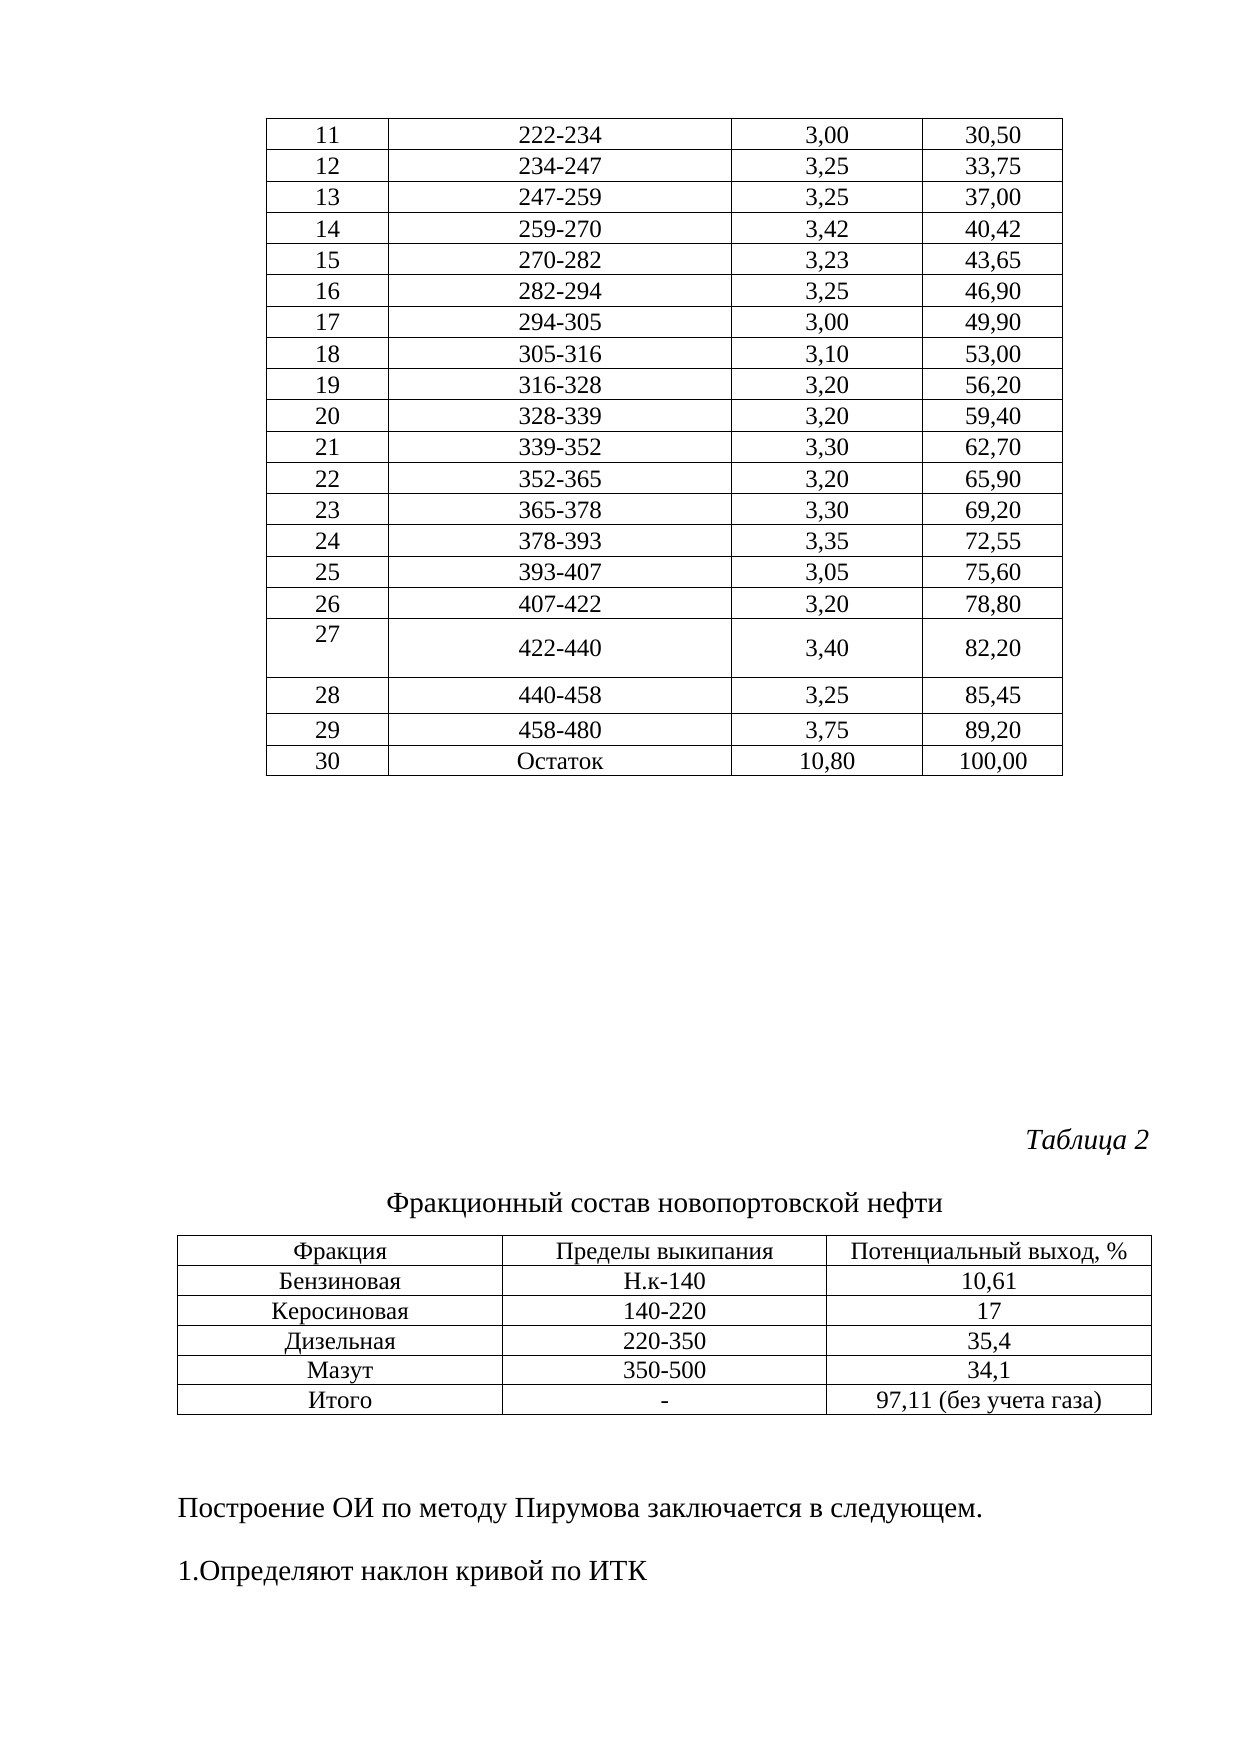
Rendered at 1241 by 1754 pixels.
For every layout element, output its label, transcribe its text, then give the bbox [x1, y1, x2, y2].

table_cell 37,00 [923, 182, 1062, 212]
table_cell 316-328 [389, 369, 731, 399]
table_cell 59,40 [923, 400, 1062, 431]
table_cell 350-500 [503, 1356, 826, 1384]
table_cell 62,70 [923, 432, 1062, 462]
table_cell 3,20 [732, 400, 922, 431]
table_cell 22 [267, 463, 388, 493]
table_cell 82,20 [923, 619, 1062, 677]
table_cell 10,80 [732, 746, 922, 775]
table_cell 19 [267, 369, 388, 399]
table_cell 34,1 [827, 1356, 1151, 1384]
table_cell 29 [267, 714, 388, 745]
table_cell Остаток [389, 746, 731, 775]
table_cell 393-407 [389, 557, 731, 587]
table_cell Итого [178, 1385, 502, 1414]
table_cell 3,25 [732, 182, 922, 212]
table_cell 3,42 [732, 213, 922, 243]
table_cell 3,10 [732, 338, 922, 368]
table_cell 3,20 [732, 369, 922, 399]
table_cell 3,20 [732, 588, 922, 618]
table_header Пределы выкипания [503, 1236, 826, 1265]
table_cell 305-316 [389, 338, 731, 368]
table_cell 270-282 [389, 244, 731, 274]
table_cell 10,61 [827, 1266, 1151, 1295]
table_cell 25 [267, 557, 388, 587]
table_cell 12 [267, 150, 388, 181]
table_cell - [503, 1385, 826, 1414]
table_cell 440-458 [389, 678, 731, 712]
table_cell 85,45 [923, 678, 1062, 712]
table_cell 75,60 [923, 557, 1062, 587]
table_cell 339-352 [389, 432, 731, 462]
table_cell Дизельная [178, 1326, 502, 1354]
text Фракционный состав новопортовской нефти [177, 1185, 1152, 1219]
table_cell 14 [267, 213, 388, 243]
table_cell 3,40 [732, 619, 922, 677]
table_header Фракция [178, 1236, 502, 1265]
table_cell 17 [827, 1296, 1151, 1325]
table_cell 100,00 [923, 746, 1062, 775]
table_cell 3,23 [732, 244, 922, 274]
text Таблица 2 [177, 1122, 1152, 1156]
table_cell 30,50 [923, 119, 1062, 149]
table_cell 53,00 [923, 338, 1062, 368]
table_cell 16 [267, 275, 388, 306]
table_cell 46,90 [923, 275, 1062, 306]
table_cell 30 [267, 746, 388, 775]
table_cell 378-393 [389, 525, 731, 556]
table_cell 15 [267, 244, 388, 274]
table_cell 21 [267, 432, 388, 462]
table_cell 352-365 [389, 463, 731, 493]
table_cell 294-305 [389, 307, 731, 337]
table_cell 282-294 [389, 275, 731, 306]
table_cell 11 [267, 119, 388, 149]
table_cell 3,00 [732, 307, 922, 337]
table_cell 43,65 [923, 244, 1062, 274]
table_cell 407-422 [389, 588, 731, 618]
table_cell Керосиновая [178, 1296, 502, 1325]
table_cell 247-259 [389, 182, 731, 212]
table_cell 65,90 [923, 463, 1062, 493]
table_cell 3,05 [732, 557, 922, 587]
table_cell 3,75 [732, 714, 922, 745]
table_cell 3,25 [732, 150, 922, 181]
table_cell 27 [267, 619, 388, 677]
table_cell 328-339 [389, 400, 731, 431]
table_cell 78,80 [923, 588, 1062, 618]
table_cell 20 [267, 400, 388, 431]
table_cell 3,30 [732, 432, 922, 462]
table_cell 40,42 [923, 213, 1062, 243]
table_cell 89,20 [923, 714, 1062, 745]
table_cell 3,30 [732, 494, 922, 524]
table_cell 28 [267, 678, 388, 712]
table_cell 365-378 [389, 494, 731, 524]
table_cell 422-440 [389, 619, 731, 677]
table_cell 3,00 [732, 119, 922, 149]
table_cell 3,25 [732, 275, 922, 306]
table_cell 69,20 [923, 494, 1062, 524]
table_cell 3,20 [732, 463, 922, 493]
table_cell 458-480 [389, 714, 731, 745]
table_cell 3,25 [732, 678, 922, 712]
table_cell 24 [267, 525, 388, 556]
table_header Потенциальный выход, % [827, 1236, 1151, 1265]
table_cell 259-270 [389, 213, 731, 243]
text Построение ОИ по методу Пирумова заключается в следующем. [177, 1491, 1152, 1524]
table_cell 97,11 (без учета газа) [827, 1385, 1151, 1414]
table_cell 18 [267, 338, 388, 368]
table_cell 35,4 [827, 1326, 1151, 1354]
table_cell 220-350 [503, 1326, 826, 1354]
text 1.Определяют наклон кривой по ИТК [177, 1553, 1152, 1587]
table_cell 49,90 [923, 307, 1062, 337]
table_cell 33,75 [923, 150, 1062, 181]
table_cell Бензиновая [178, 1266, 502, 1295]
table_cell 3,35 [732, 525, 922, 556]
table_cell Н.к-140 [503, 1266, 826, 1295]
table_cell 140-220 [503, 1296, 826, 1325]
table_cell 56,20 [923, 369, 1062, 399]
table_cell 26 [267, 588, 388, 618]
table_cell 17 [267, 307, 388, 337]
table_cell Мазут [178, 1356, 502, 1384]
table_cell 13 [267, 182, 388, 212]
table_cell 23 [267, 494, 388, 524]
table_cell 234-247 [389, 150, 731, 181]
table_cell 222-234 [389, 119, 731, 149]
table_cell 72,55 [923, 525, 1062, 556]
